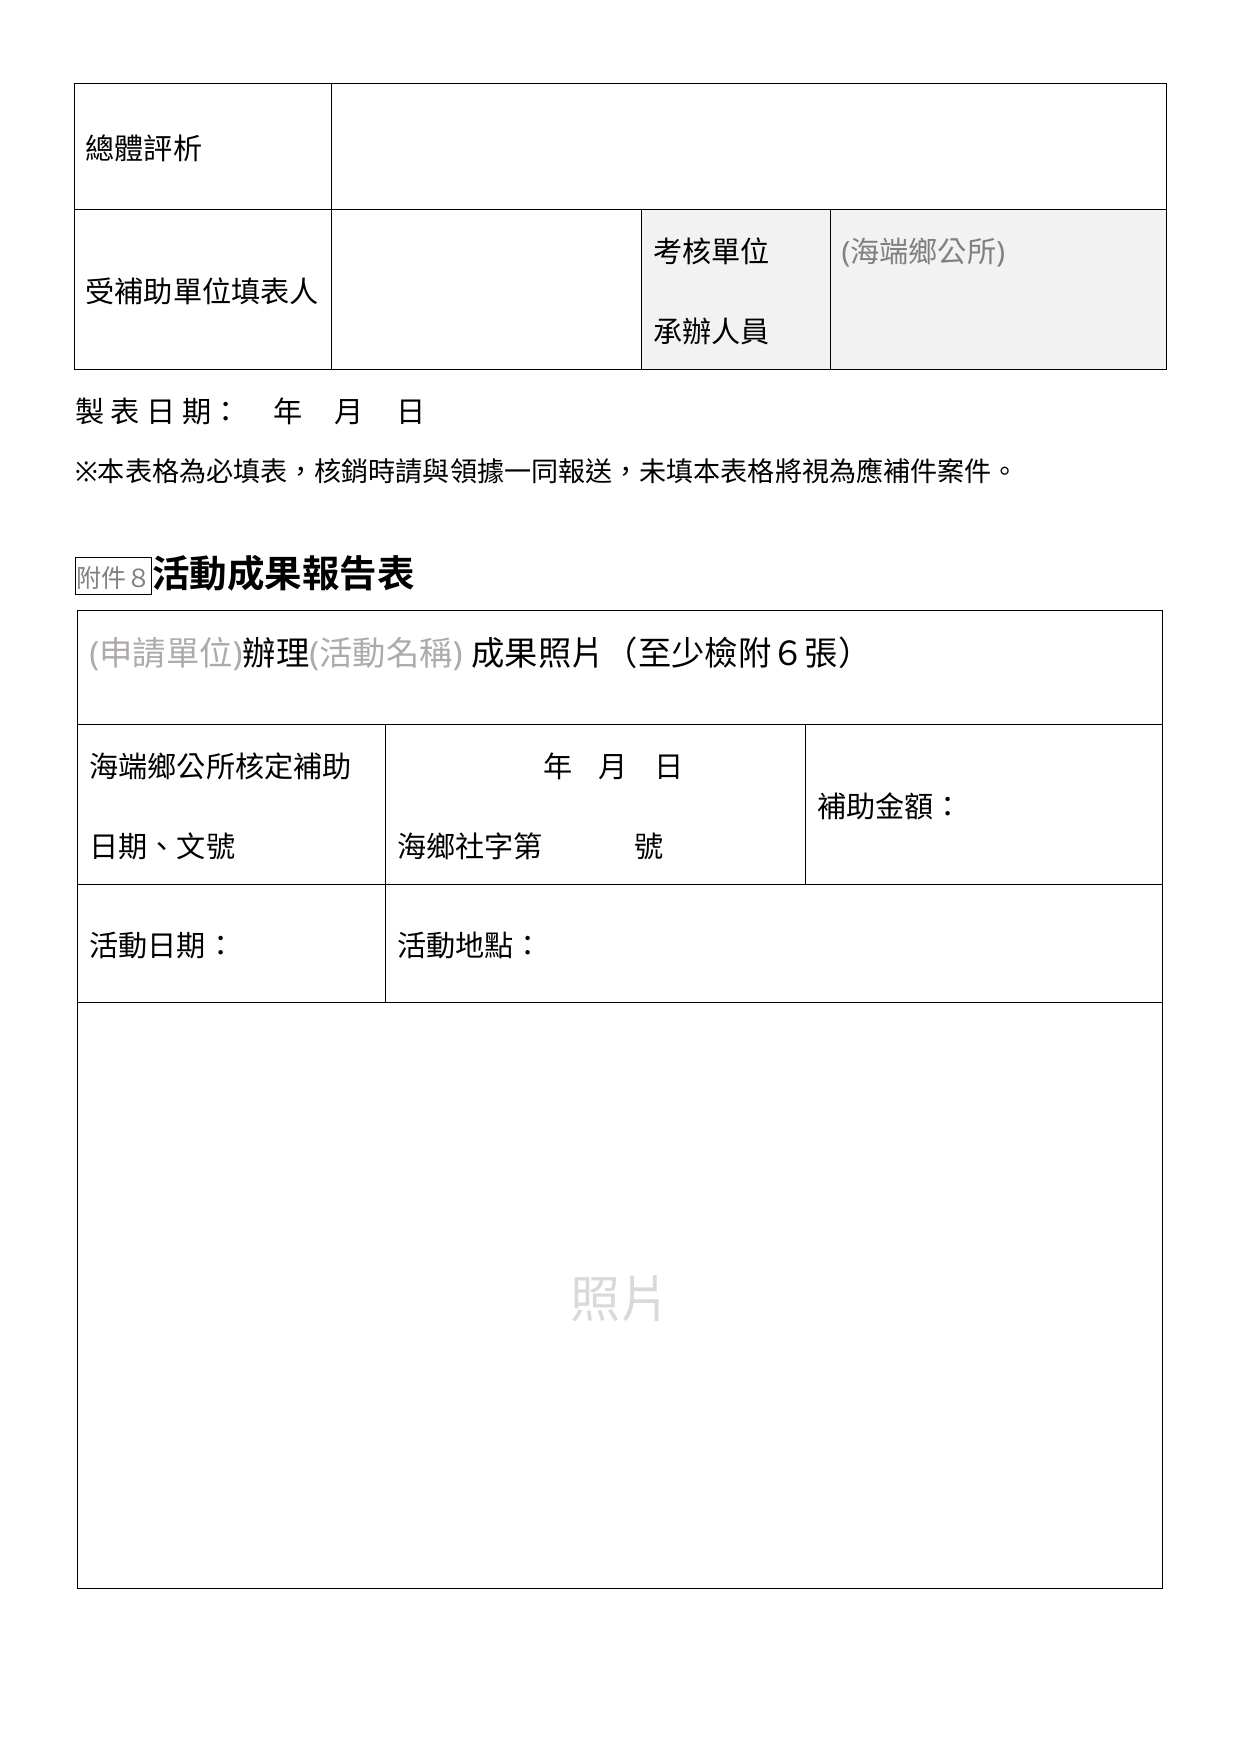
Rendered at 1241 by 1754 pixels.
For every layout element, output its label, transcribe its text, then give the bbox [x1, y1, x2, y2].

table_cell 總體評析 [75, 84, 331, 209]
table_cell [332, 210, 641, 369]
table_cell 照片 [78, 1003, 1162, 1588]
text ※本表格為必填表，核銷時請與領據一同報送，未填本表格將視為應補件案件。 [75, 449, 1132, 489]
table_cell (海端鄉公所) [831, 210, 1166, 369]
text 製 表 日 期： 年 月 日 [75, 370, 1132, 449]
table_cell 活動地點： [386, 885, 1162, 1002]
table_header (申請單位)辦理(活動名稱) 成果照片（至少檢附６張） [78, 611, 1162, 724]
text 附件８活動成果報告表 [75, 531, 1165, 610]
table_cell 海端鄉公所核定補助 日期、文號 [78, 725, 385, 884]
table_cell 受補助單位填表人 [75, 210, 331, 369]
table_cell 補助金額： [806, 725, 1162, 884]
table_cell [332, 84, 1166, 209]
table_cell 活動日期： [78, 885, 385, 1002]
table_cell 年 月 日 海鄉社字第 號 [386, 725, 805, 884]
table_cell 考核單位 承辦人員 [642, 210, 830, 369]
